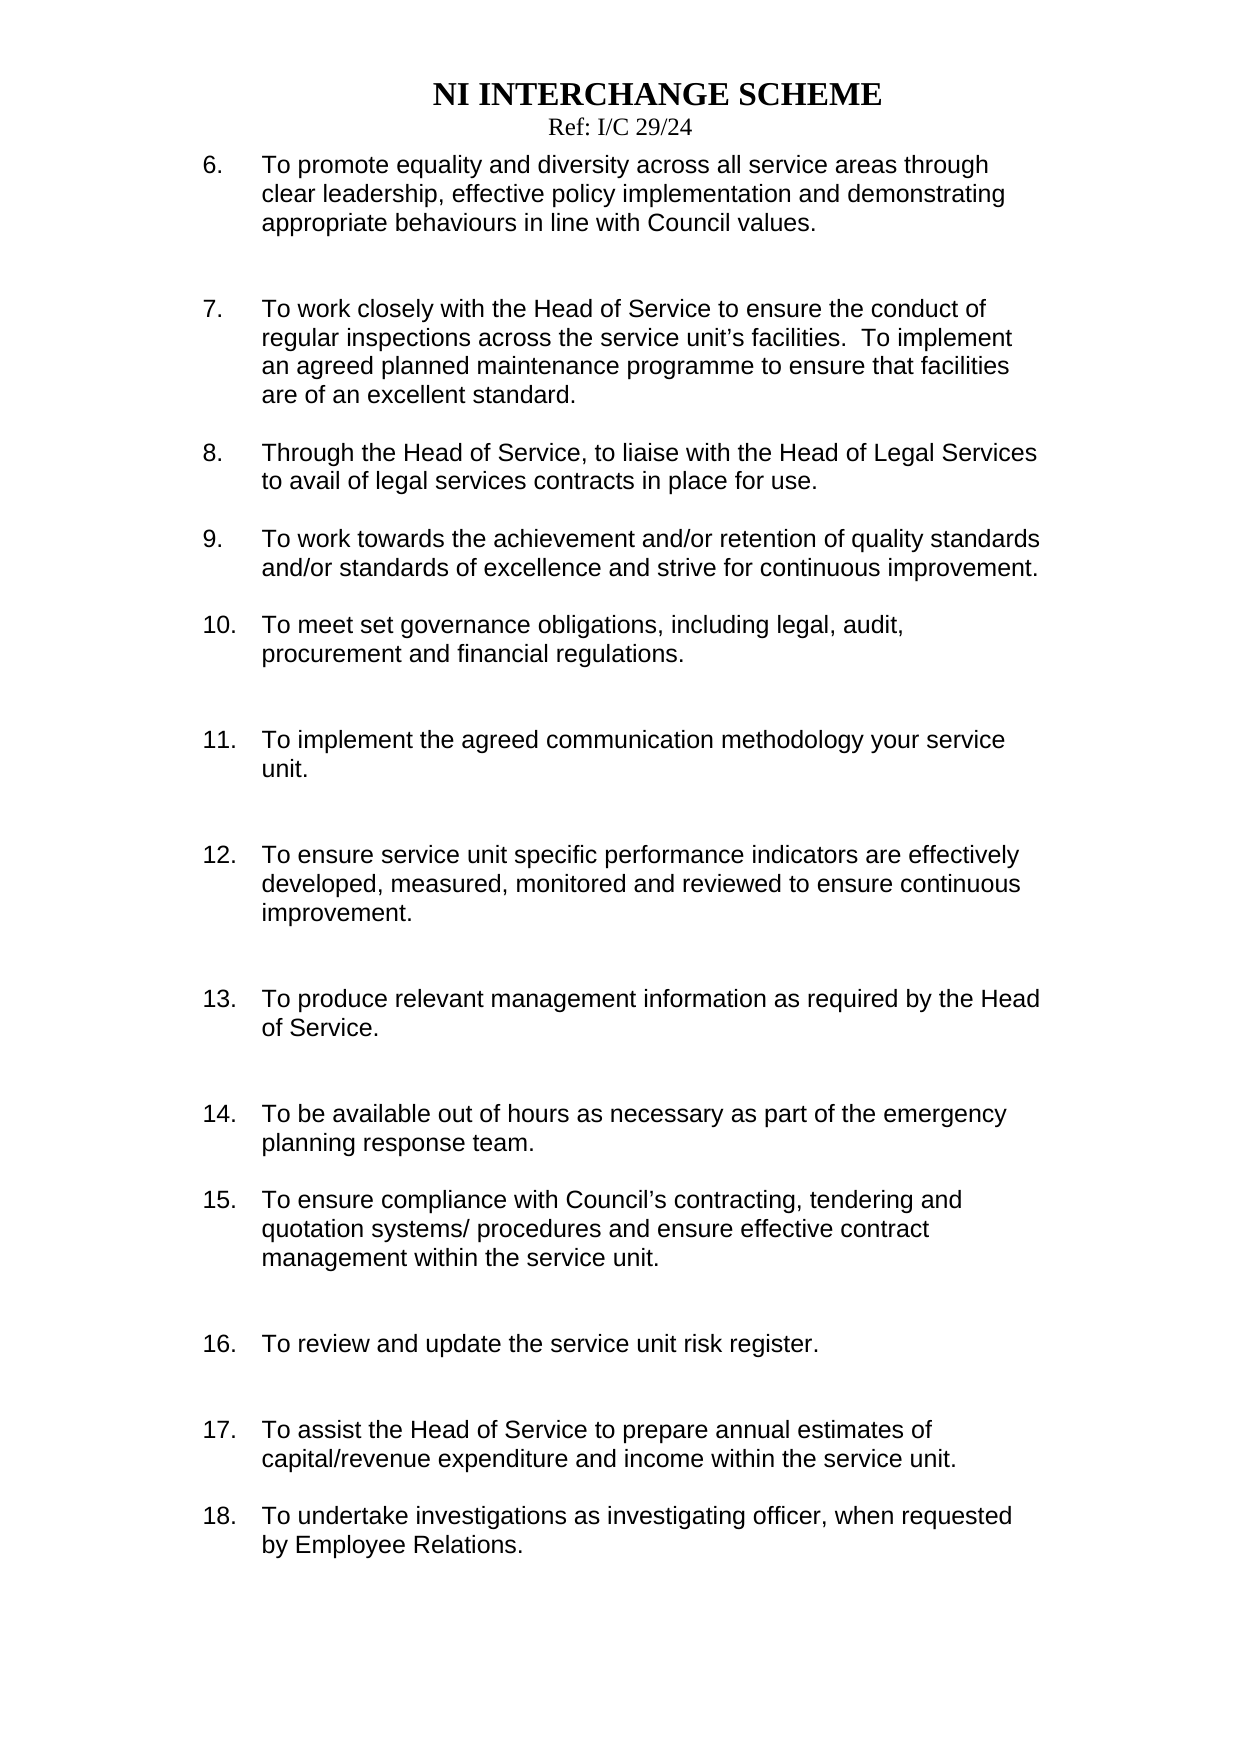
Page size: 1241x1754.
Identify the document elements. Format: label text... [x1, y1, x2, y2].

table_cell To review and update the service unit risk register. [188, 1329, 1053, 1415]
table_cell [188, 1415, 1053, 1587]
table_cell To produce relevant management information as required by the Head of Service. [188, 984, 1053, 1099]
table_cell To promote equality and diversity across all service areas through clear leadership, effective policy implementation and demonstrating appropriate behaviours in line with Council values. [188, 150, 1053, 294]
table_cell To ensure service unit specific performance indicators are effectively developed, measured, monitored and reviewed to ensure continuous improvement. [188, 840, 1053, 984]
table_cell To ensure compliance with Council’s contracting, tendering and quotation systems/ procedures and ensure effective contract management within the service unit. [188, 1185, 1053, 1329]
table_cell To be available out of hours as necessary as part of the emergency planning response team. [188, 1099, 1053, 1185]
table_cell To implement the agreed communication methodology your service unit. [188, 725, 1053, 840]
table_cell To work closely with the Head of Service to ensure the conduct of regular inspections across the service unit’s facilities. To implement an agreed planned maintenance programme to ensure that facilities are of an excellent standard. [188, 294, 1053, 437]
table_cell To work towards the achievement and/or retention of quality standards and/or standards of excellence and strive for continuous improvement. [188, 524, 1053, 610]
table_cell To meet set governance obligations, including legal, audit, procurement and financial regulations. [188, 610, 1053, 725]
table_cell Through the Head of Service, to liaise with the Head of Legal Services to avail of legal services contracts in place for use. [188, 438, 1053, 524]
